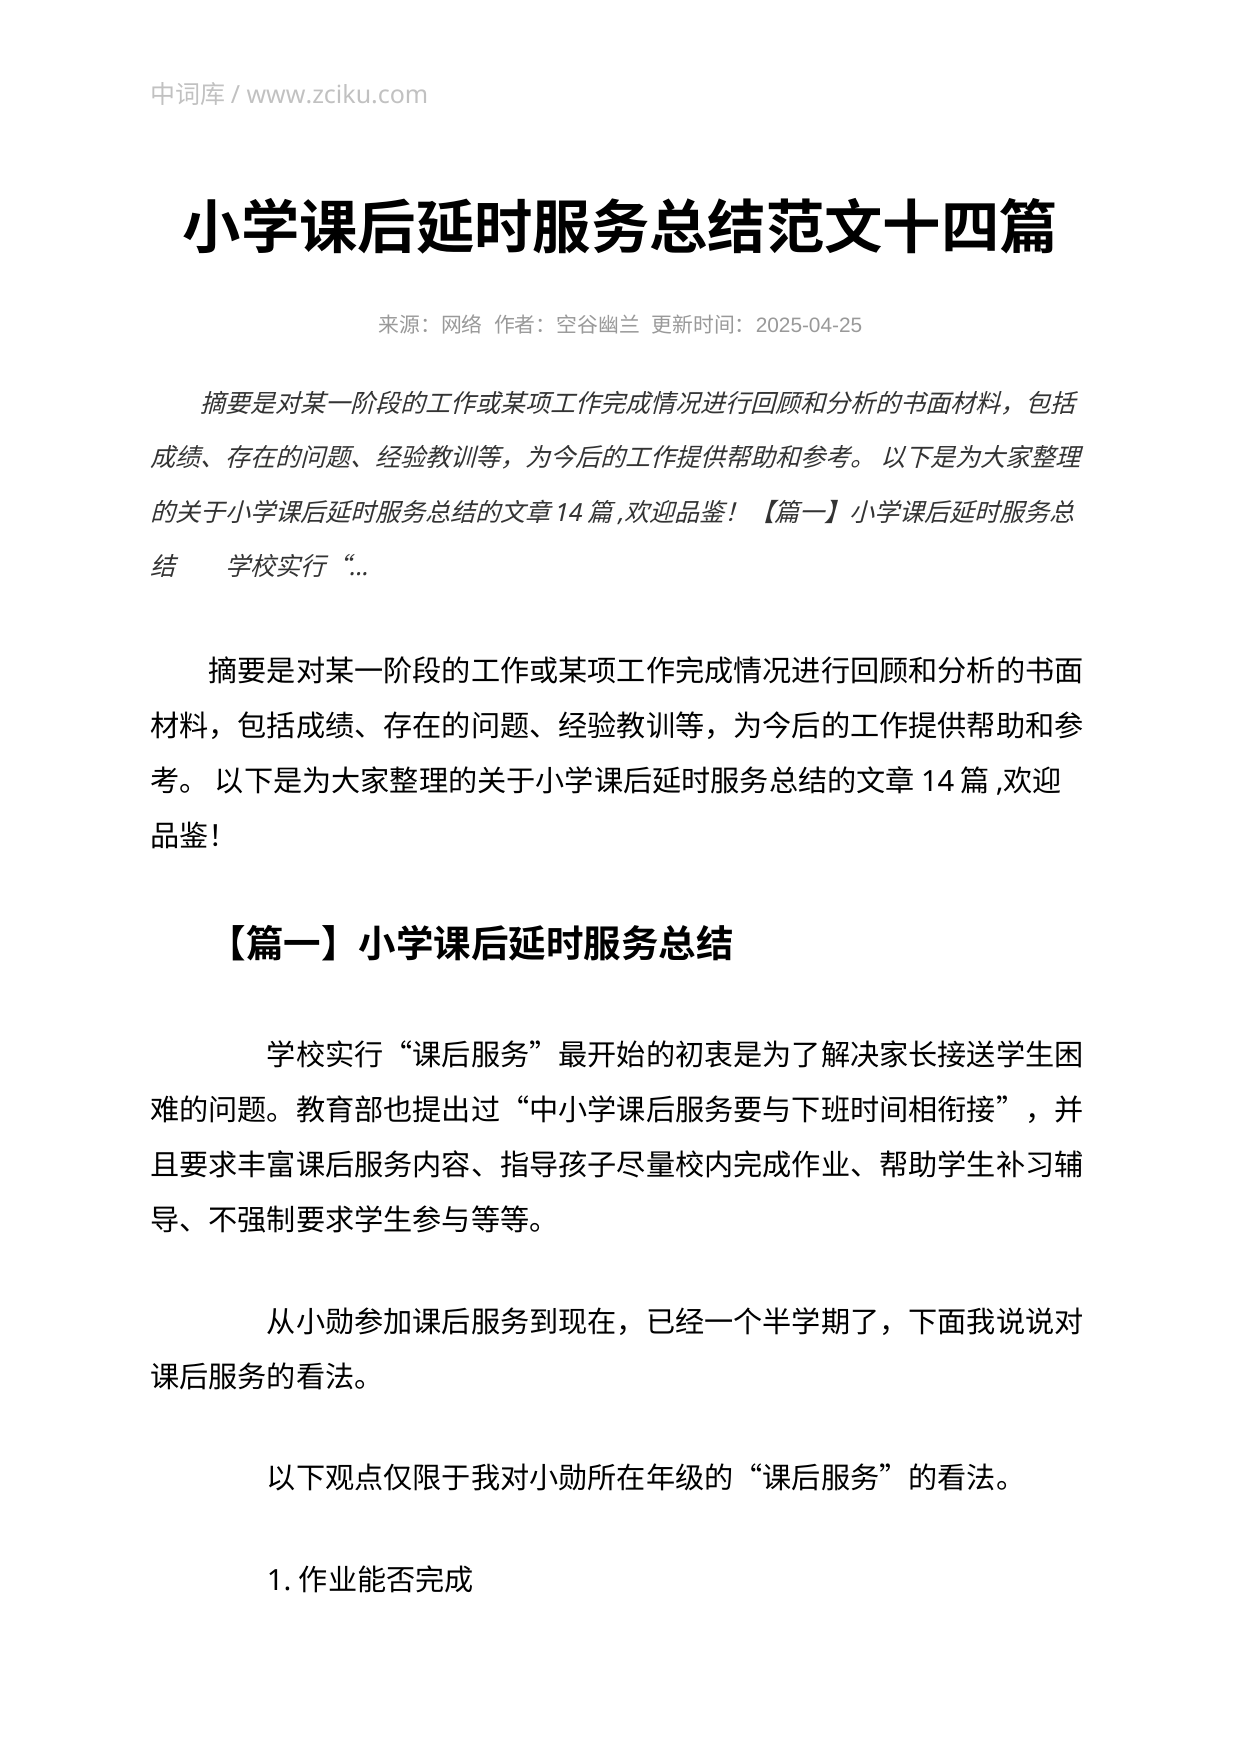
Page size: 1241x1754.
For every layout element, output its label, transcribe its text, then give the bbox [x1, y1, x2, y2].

text 1. 作业能否完成 [150, 1557, 1090, 1599]
subtitle 小学课后延时服务总结范文十四篇 [150, 181, 1090, 266]
text 【篇一】小学课后延时服务总结 [150, 914, 1090, 969]
text 摘要是对某一阶段的工作或某项工作完成情况进行回顾和分析的书面材料，包括成绩、存在的问题、经验教训等，为今后的工作提供帮助和参考。 以下是为大家整理的关于小学课后延时服务总结的文章14篇 ,欢迎品鉴！ [150, 648, 1090, 855]
text 从小勋参加课后服务到现在，已经一个半学期了，下面我说说对课后服务的看法。 [150, 1298, 1090, 1395]
text 学校实行“课后服务”最开始的初衷是为了解决家长接送学生困难的问题。教育部也提出过“中小学课后服务要与下班时间相衔接”，并且要求丰富课后服务内容、指导孩子尽量校内完成作业、帮助学生补习辅导、不强制要求学生参与等等。 [150, 1032, 1090, 1239]
text 来源：网络 作者：空谷幽兰 更新时间：2025-04-25 [150, 313, 1090, 337]
text 以下观点仅限于我对小勋所在年级的“课后服务”的看法。 [150, 1455, 1090, 1497]
text 摘要是对某一阶段的工作或某项工作完成情况进行回顾和分析的书面材料，包括成绩、存在的问题、经验教训等，为今后的工作提供帮助和参考。 以下是为大家整理的关于小学课后延时服务总结的文章14篇 ,欢迎品鉴！【篇一】小学课后延时服务总结 学校实行“... [150, 383, 1090, 583]
